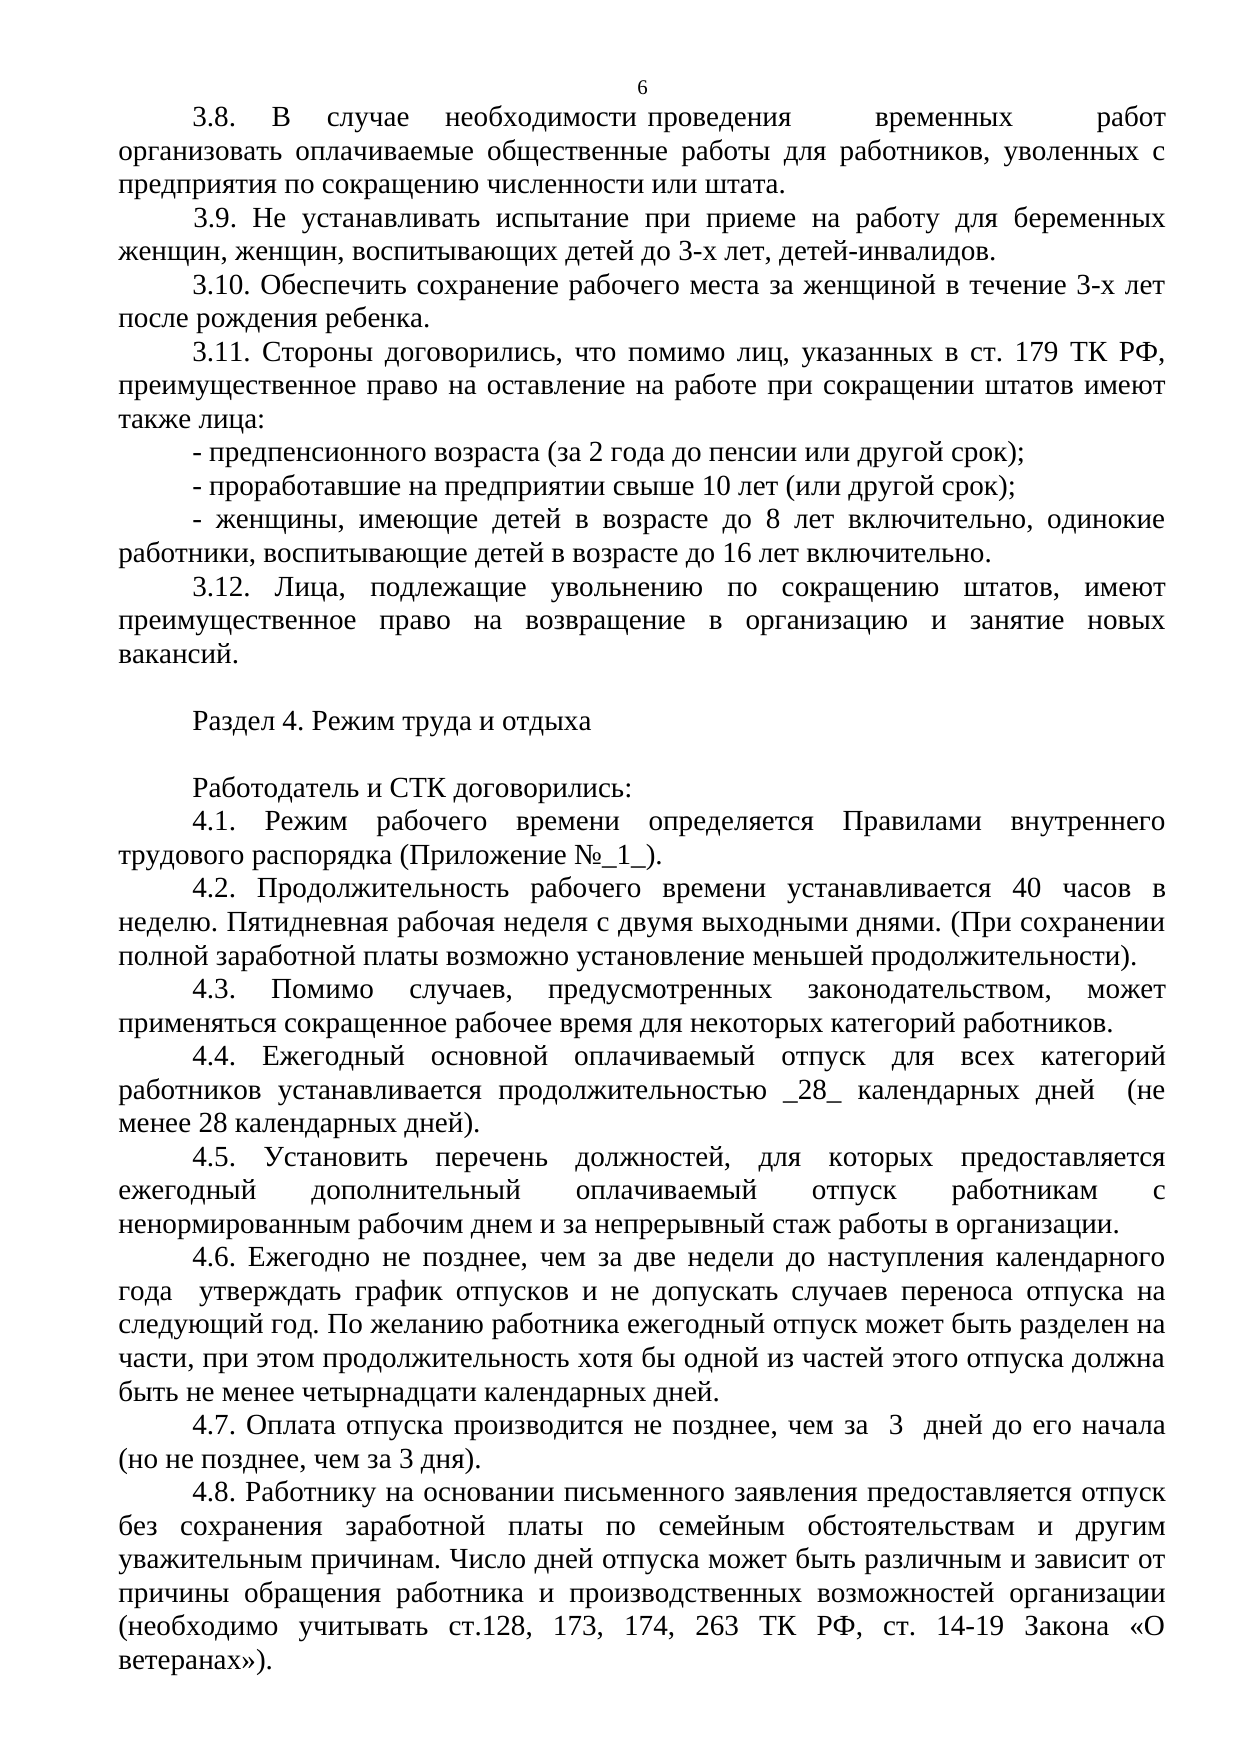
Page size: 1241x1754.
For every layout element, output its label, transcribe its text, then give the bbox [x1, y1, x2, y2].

text 4.1. Режим рабочего времени определяется Правилами внутреннего трудового распорядка (Приложение №_1_). [118, 803, 1166, 871]
text 3.10. Обеспечить сохранение рабочего места за женщиной в течение 3-х лет после рождения ребенка. [118, 267, 1166, 334]
text Работодатель и СТК договорились: [118, 770, 1166, 803]
text 3.8. В случае необходимости проведения временных работ организовать оплачиваемые общественные работы для работников, уволенных с предприятия по сокращению численности или штата. [118, 99, 1166, 200]
text 3.9. Не устанавливать испытание при приеме на работу для беременных женщин, женщин, воспитывающих детей до 3-х лет, детей-инвалидов. [118, 200, 1166, 267]
text 4.3. Помимо случаев, предусмотренных законодательством, может применяться сокращенное рабочее время для некоторых категорий работников. [118, 971, 1166, 1038]
text Раздел 4. Режим труда и отдыха [118, 703, 1166, 736]
text 4.7. Оплата отпуска производится не позднее, чем за 3 дней до его начала (но не позднее, чем за 3 дня). [118, 1407, 1166, 1474]
text 4.4. Ежегодный основной оплачиваемый отпуск для всех категорий работников устанавливается продолжительностью _28_ календарных дней (не менее 28 календарных дней). [118, 1038, 1166, 1139]
text 4.8. Работнику на основании письменного заявления предоставляется отпуск без сохранения заработной платы по семейным обстоятельствам и другим уважительным причинам. Число дней отпуска может быть различным и зависит от причины обращения работника и производственных возможностей организации (необходимо учитывать ст.128, 173, 174, 263 ТК РФ, ст. 14-19 Закона «О ветеранах»). [118, 1474, 1166, 1676]
text - женщины, имеющие детей в возрасте до 8 лет включительно, одинокие работники, воспитывающие детей в возрасте до 16 лет включительно. [118, 502, 1166, 569]
text - проработавшие на предприятии свыше 10 лет (или другой срок); [118, 468, 1166, 502]
text 3.12. Лица, подлежащие увольнению по сокращению штатов, имеют преимущественное право на возвращение в организацию и занятие новых вакансий. [118, 569, 1166, 669]
text 4.6. Ежегодно не позднее, чем за две недели до наступления календарного года утверждать график отпусков и не допускать случаев переноса отпуска на следующий год. По желанию работника ежегодный отпуск может быть разделен на части, при этом продолжительность хотя бы одной из частей этого отпуска должна быть не менее четырнадцати календарных дней. [118, 1239, 1166, 1407]
text 3.11. Стороны договорились, что помимо лиц, указанных в ст. 179 ТК РФ, преимущественное право на оставление на работе при сокращении штатов имеют также лица: [118, 334, 1166, 434]
text 4.2. Продолжительность рабочего времени устанавливается 40 часов в неделю. Пятидневная рабочая неделя с двумя выходными днями. (При сохранении полной заработной платы возможно установление меньшей продолжительности). [118, 871, 1166, 971]
text 4.5. Установить перечень должностей, для которых предоставляется ежегодный дополнительный оплачиваемый отпуск работникам с ненормированным рабочим днем и за непрерывный стаж работы в организации. [118, 1139, 1166, 1239]
text - предпенсионного возраста (за 2 года до пенсии или другой срок); [118, 434, 1166, 468]
